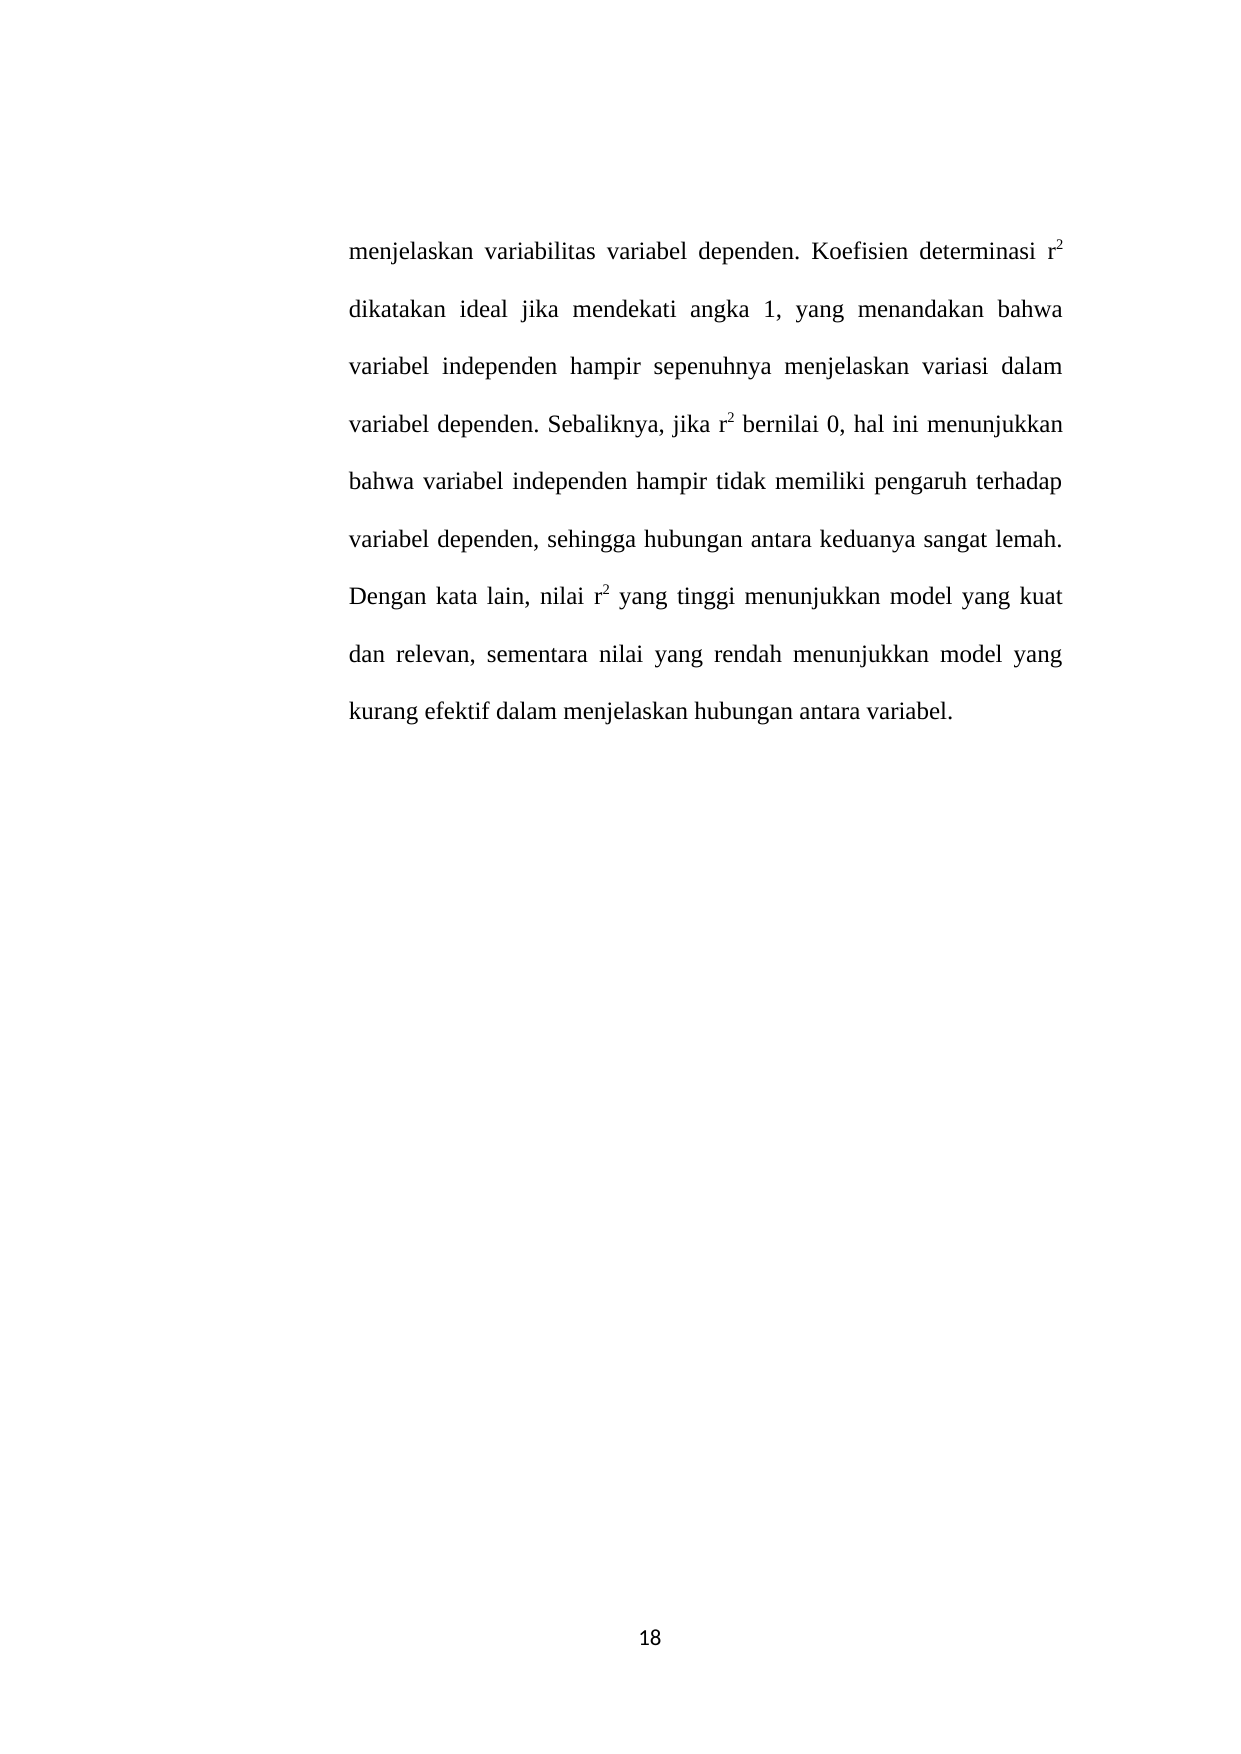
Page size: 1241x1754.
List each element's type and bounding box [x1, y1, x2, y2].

text [349, 236, 1063, 725]
